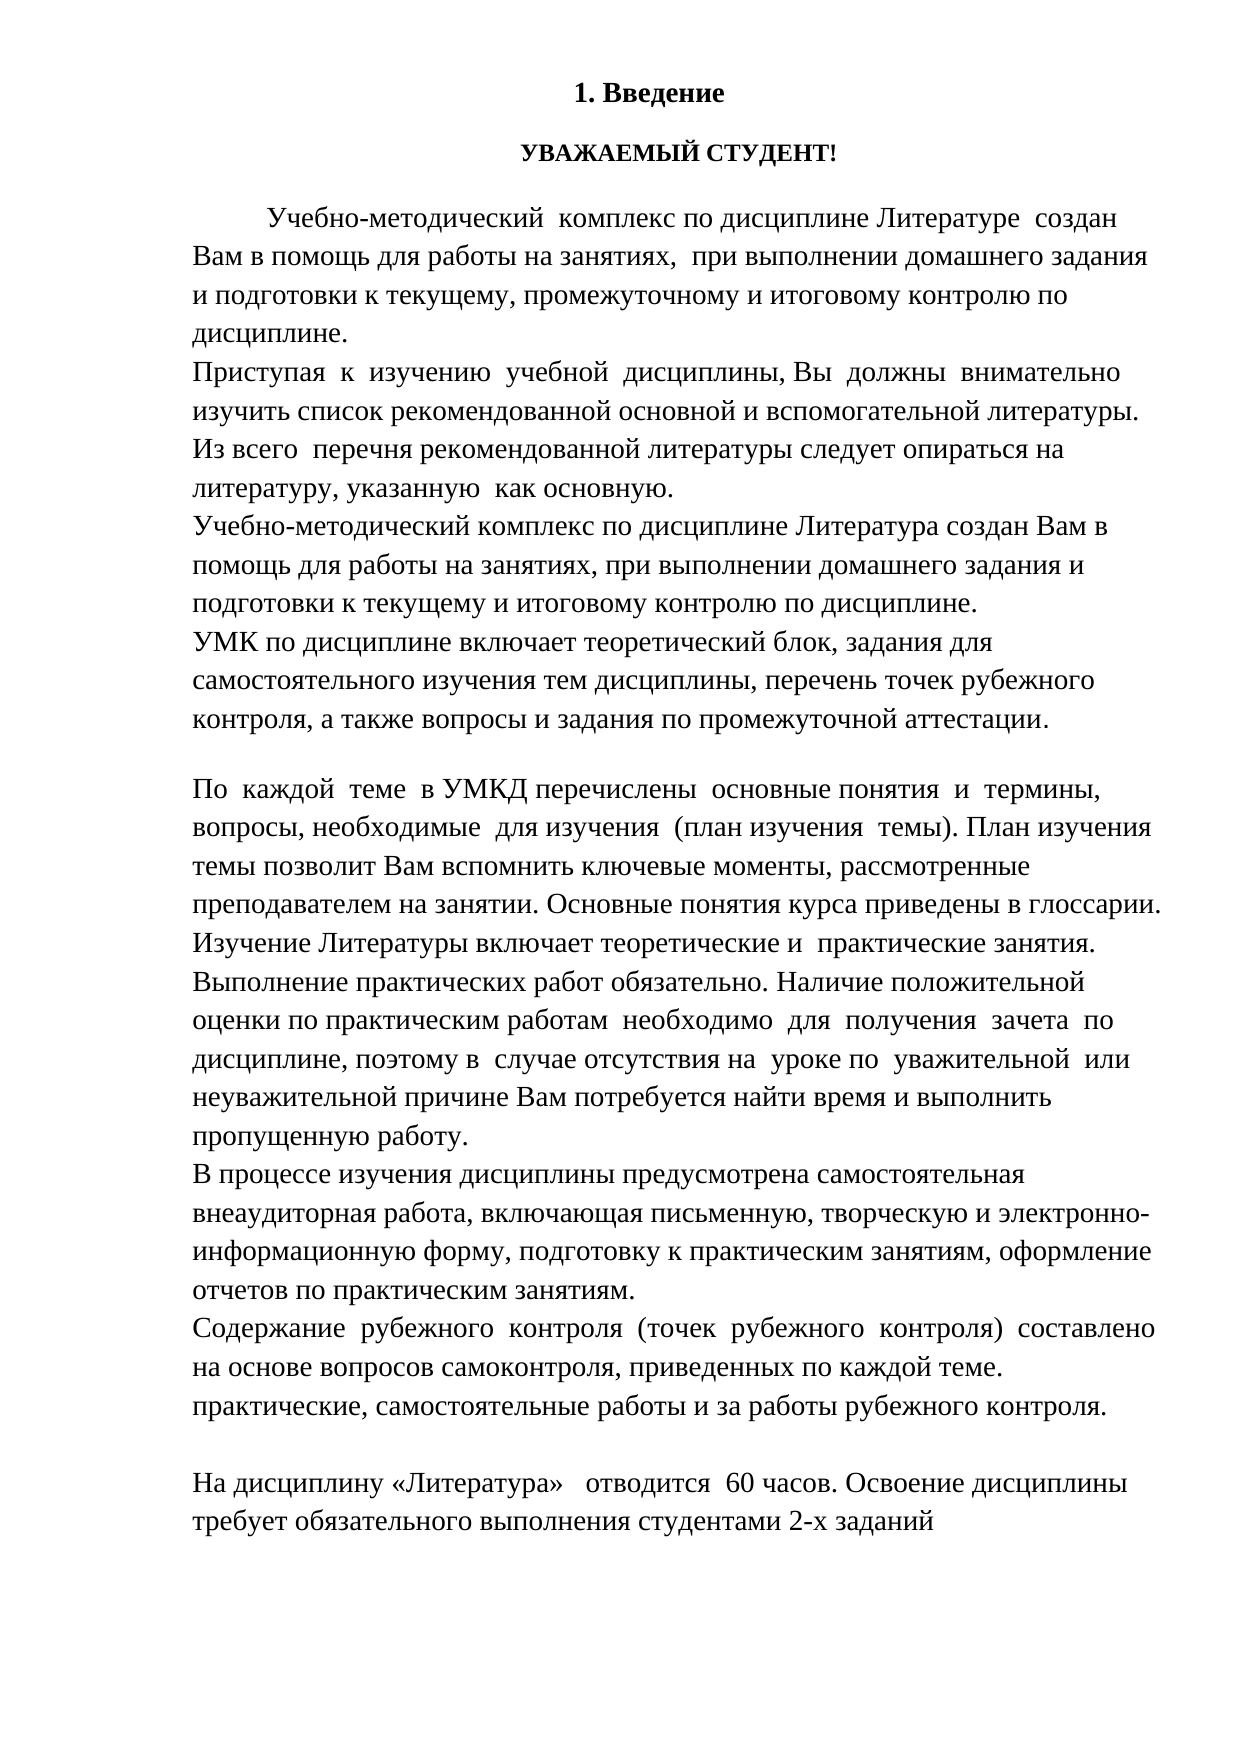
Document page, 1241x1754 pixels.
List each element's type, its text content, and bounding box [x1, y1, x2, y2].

text Содержание рубежного контроля (точек рубежного контроля) составлено на основе вопросов самоконтроля, приведенных по каждой теме. [192, 1311, 1165, 1383]
text Изучение Литературы включает теоретические и практические занятия. Выполнение практических работ обязательно. Наличие положительной оценки по практическим работам необходимо для получения зачета по дисциплине, поэтому в случае отсутствия на уроке по уважительной или неуважительной причине Вам потребуется найти время и выполнить пропущенную работу. [192, 925, 1165, 1151]
text практические, самостоятельные работы и за работы рубежного контроля. [192, 1388, 1165, 1421]
text Приступая к изучению учебной дисциплины, Вы должны внимательно изучить список рекомендованной основной и вспомогательной литературы. Из всего перечня рекомендованной литературы следует опираться на литературу, указанную как основную. [192, 354, 1165, 503]
text В процессе изучения дисциплины предусмотрена самостоятельная внеаудиторная работа, включающая письменную, творческую и электронно-информационную форму, подготовку к практическим занятиям, оформление отчетов по практическим занятиям. [192, 1156, 1165, 1306]
text 1. Введение [133, 75, 1165, 108]
text На дисциплину «Литература» отводится 60 часов. Освоение дисциплины требует обязательного выполнения студентами 2-х заданий [192, 1465, 1165, 1537]
text Учебно-методический комплекс по дисциплине Литературе создан Вам в помощь для работы на занятиях, при выполнении домашнего задания и подготовки к текущему, промежуточному и итоговому контролю по дисциплине. [192, 200, 1165, 349]
text Учебно-методический комплекс по дисциплине Литература создан Вам в помощь для работы на занятиях, при выполнении домашнего задания и подготовки к текущему и итоговому контролю по дисциплине. УМК по дисциплине включает теоретический блок, задания для самостоятельного изучения тем дисциплины, перечень точек рубежного контроля, а также вопросы и задания по промежуточной аттестации. [192, 508, 1165, 767]
text УВАЖАЕМЫЙ СТУДЕНТ! [192, 138, 1165, 166]
text По каждой теме в УМКД перечислены основные понятия и термины, вопросы, необходимые для изучения (план изучения темы). План изучения темы позволит Вам вспомнить ключевые моменты, рассмотренные преподавателем на занятии. Основные понятия курса приведены в глоссарии. [192, 771, 1165, 920]
